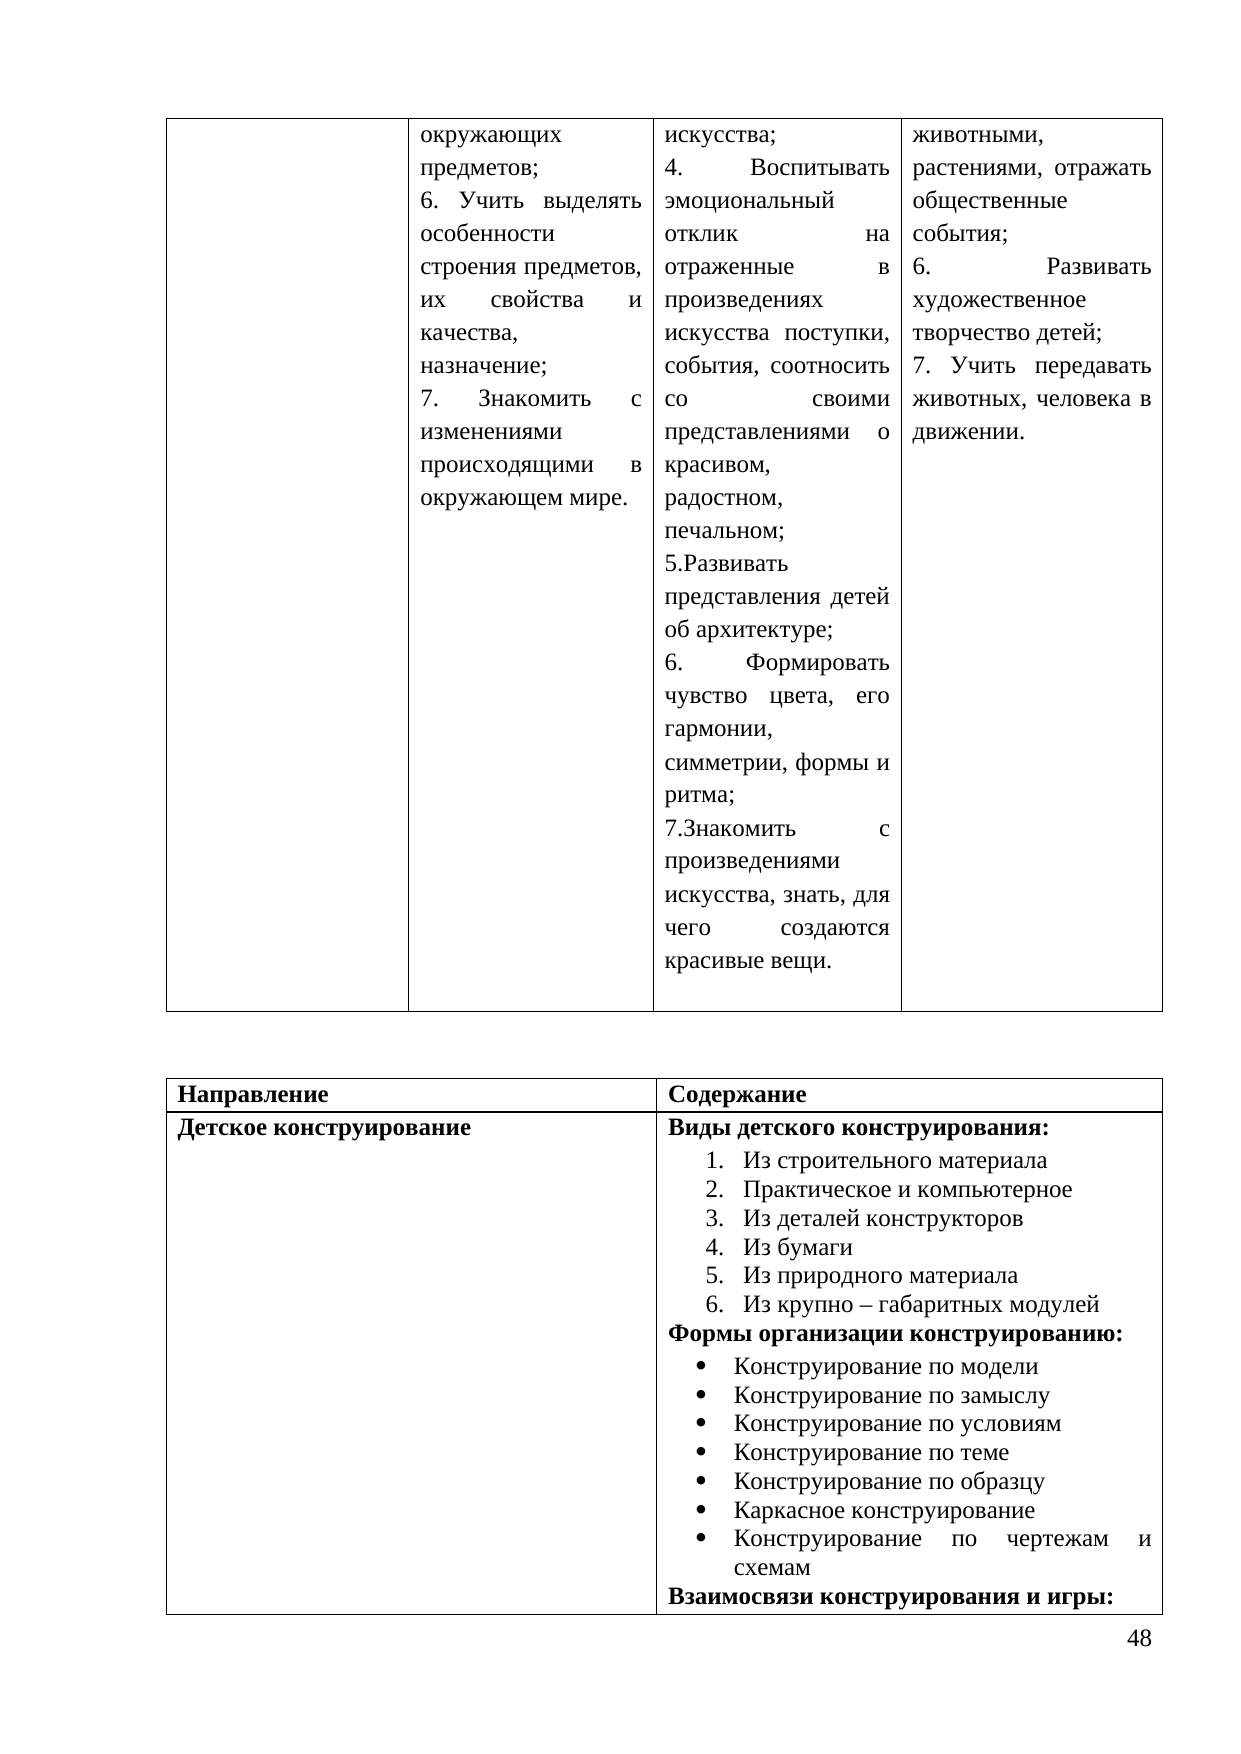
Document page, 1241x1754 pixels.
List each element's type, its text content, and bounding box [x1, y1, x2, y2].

table_header Содержание [657, 1079, 1162, 1111]
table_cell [167, 119, 408, 1011]
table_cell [657, 1113, 1162, 1614]
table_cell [654, 119, 901, 1011]
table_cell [902, 119, 1162, 1011]
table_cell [167, 1113, 656, 1614]
table_header Направление [167, 1079, 656, 1111]
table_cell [409, 119, 653, 1011]
